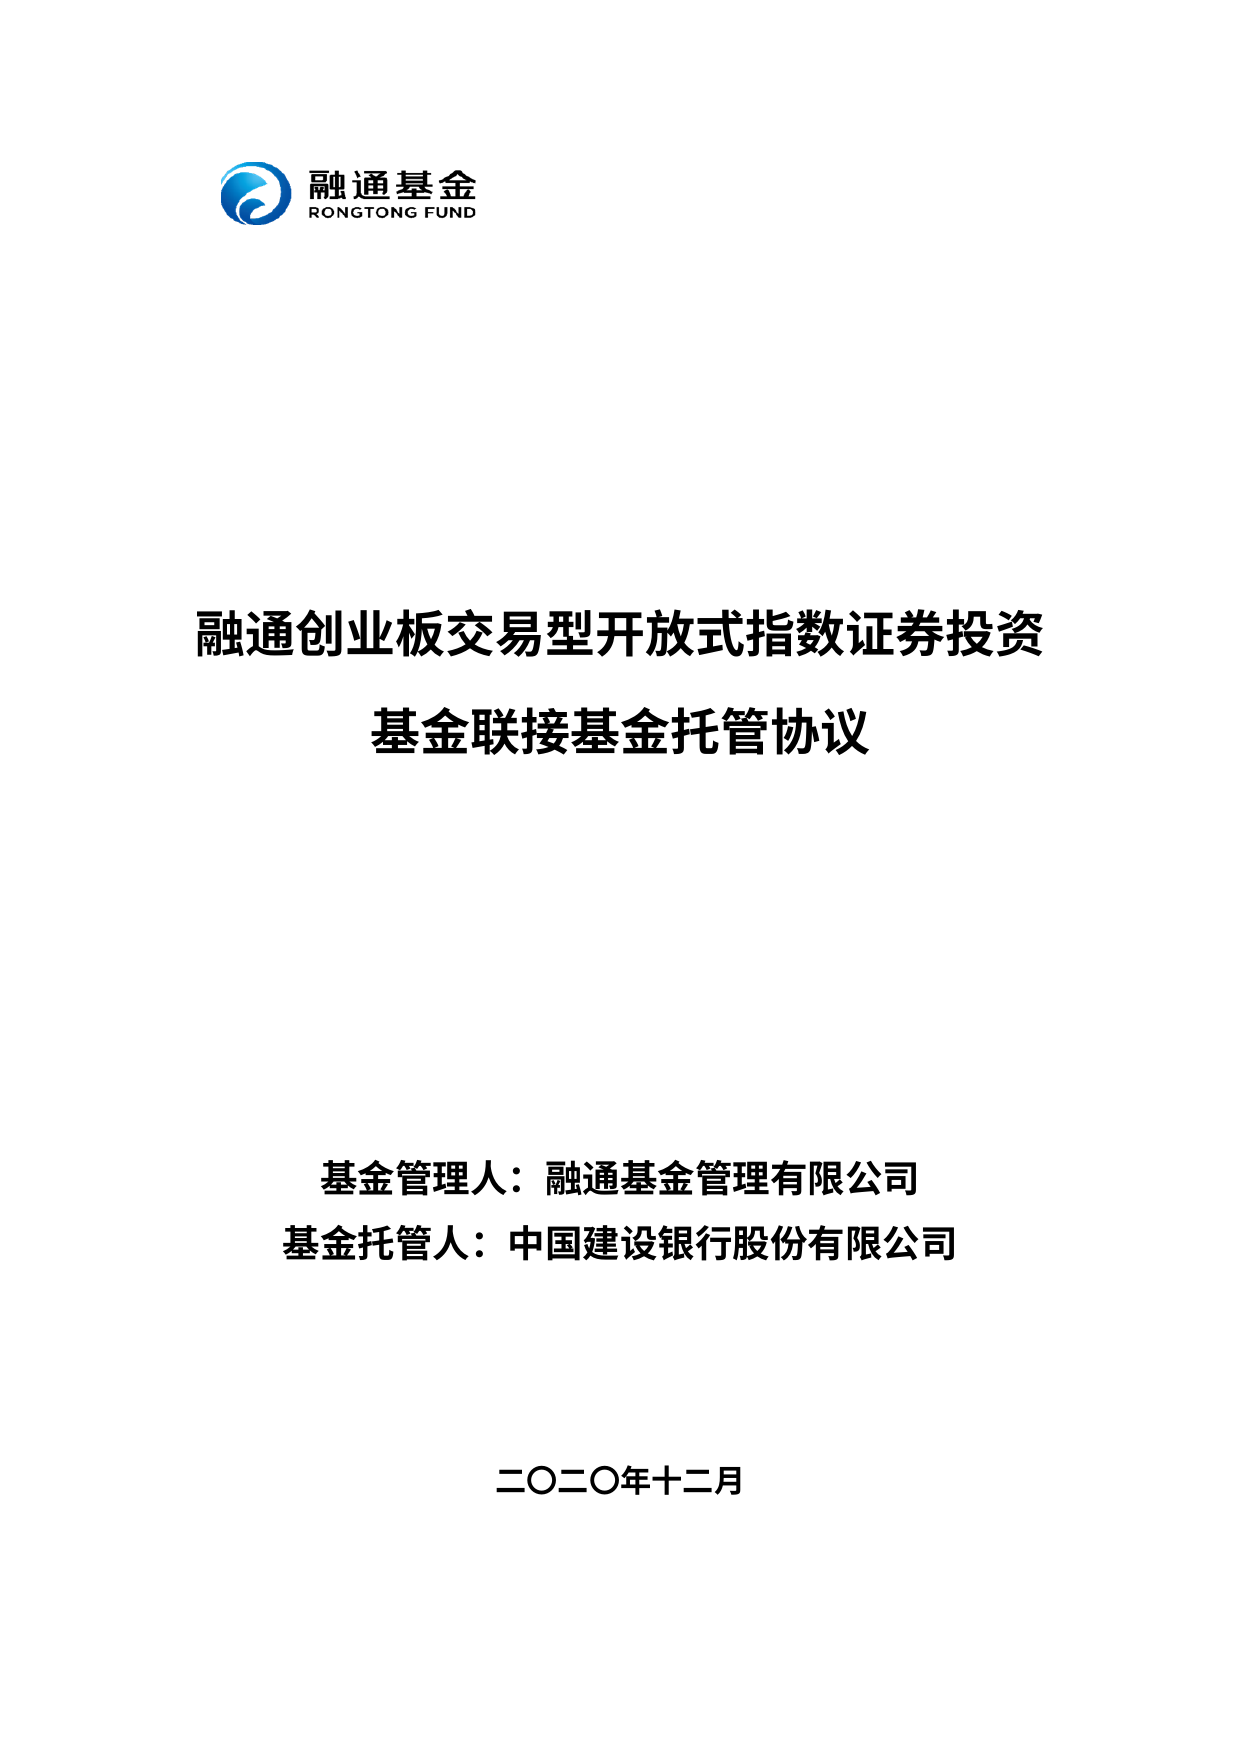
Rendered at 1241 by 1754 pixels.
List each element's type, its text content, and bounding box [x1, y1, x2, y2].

text 二〇二〇年十二月 [177, 1446, 1063, 1511]
picture [221, 162, 476, 225]
text 融通创业板交易型开放式指数证券投资基金联接基金托管协议 [177, 582, 1063, 777]
text 基金管理人：融通基金管理有限公司 [177, 1144, 1063, 1209]
text 基金托管人：中国建设银行股份有限公司 [177, 1209, 1063, 1274]
